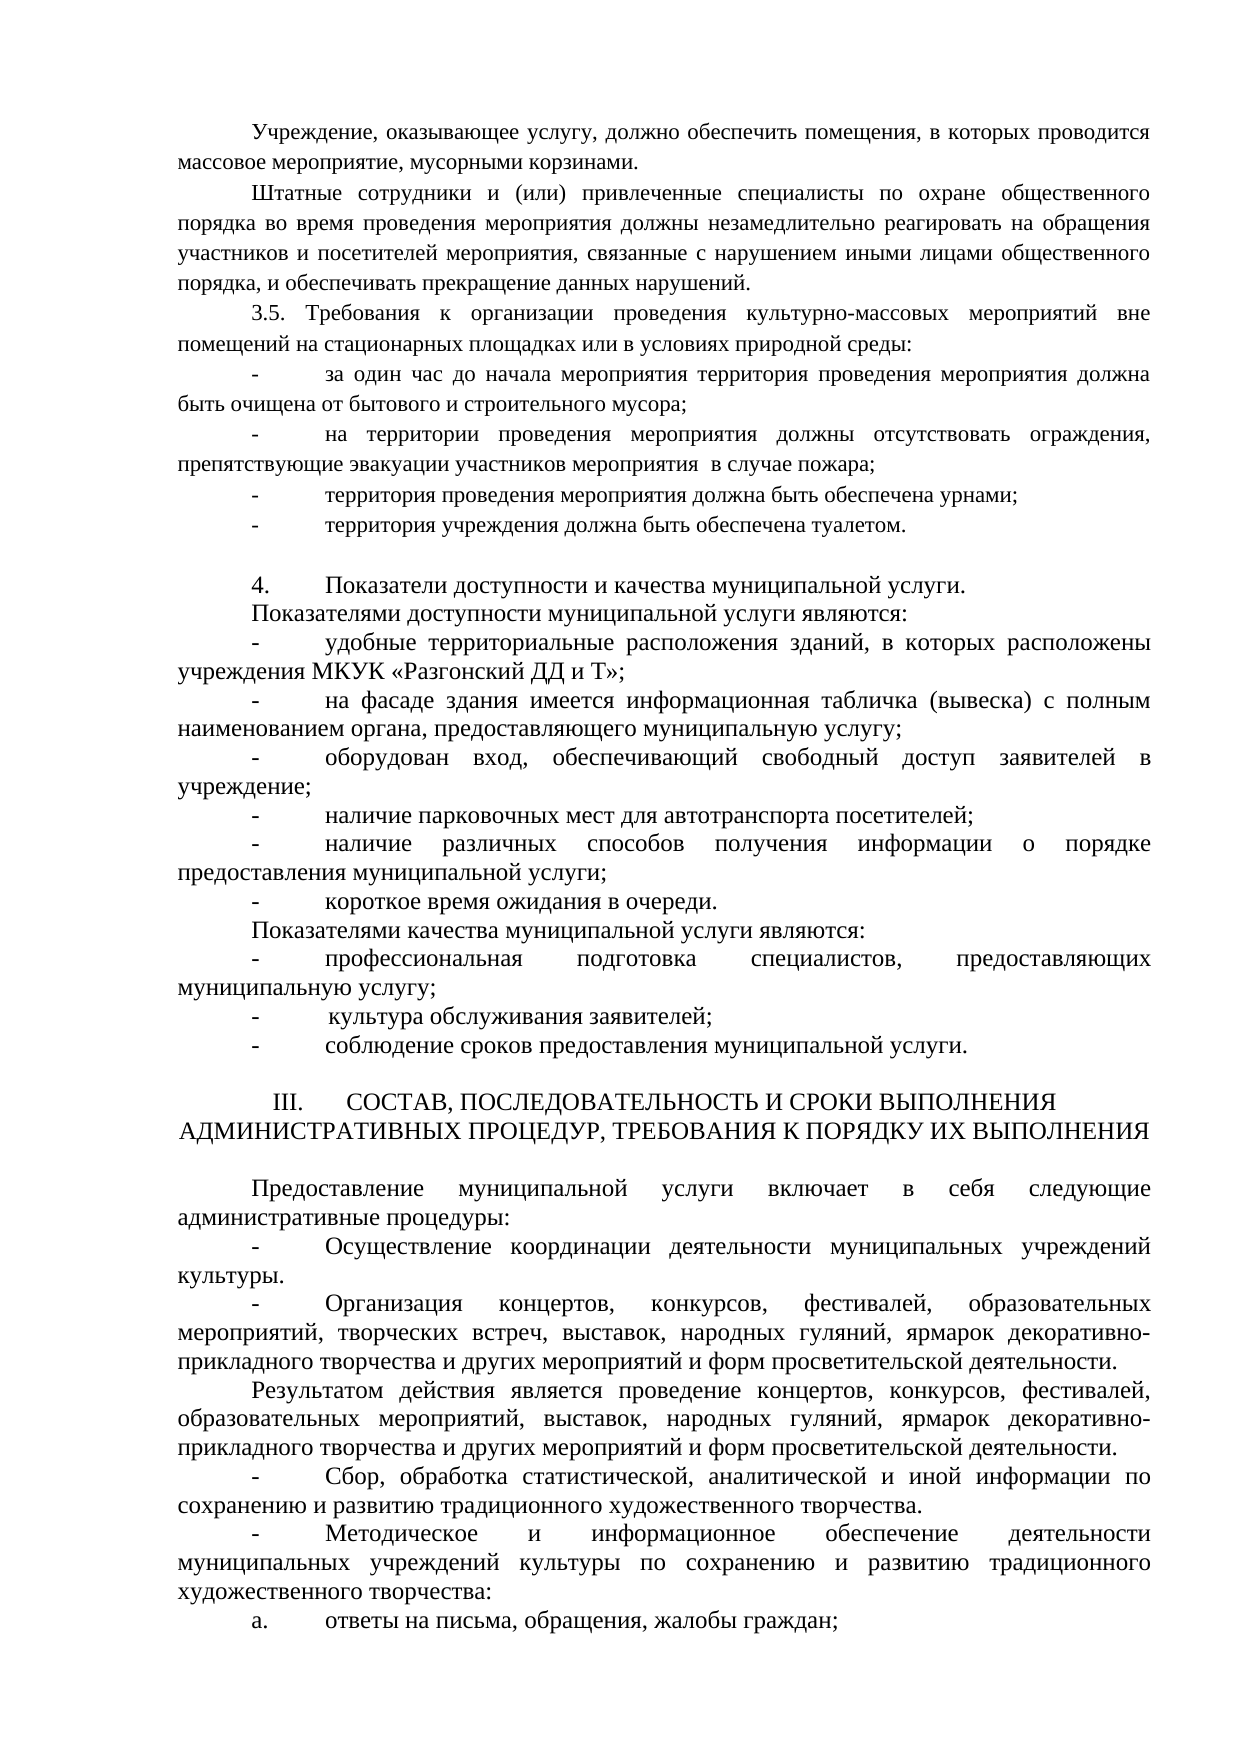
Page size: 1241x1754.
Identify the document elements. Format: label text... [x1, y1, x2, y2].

text Показателями доступности муниципальной услуги являются: [177, 598, 1152, 627]
text - оборудован вход, обеспечивающий свободный доступ заявителей в учреждение; [177, 742, 1152, 800]
text - территория проведения мероприятия должна быть обеспечена урнами; [177, 481, 1152, 507]
list ответы на письма, обращения, жалобы граждан; [177, 1605, 1152, 1633]
text - на фасаде здания имеется информационная табличка (вывеска) с полным наименованием органа, предоставляющего муниципальную услугу; [177, 685, 1152, 742]
text Результатом действия является проведение концертов, конкурсов, фестивалей, образовательных мероприятий, выставок, народных гуляний, ярмарок декоративно-прикладного творчества и других мероприятий и форм просветительской деятельности. [177, 1375, 1152, 1461]
text - наличие парковочных мест для автотранспорта посетителей; [177, 800, 1152, 828]
text - на территории проведения мероприятия должны отсутствовать ограждения, препятствующие эвакуации участников мероприятия в случае пожара; [177, 420, 1152, 477]
text - короткое время ожидания в очереди. [177, 886, 1152, 915]
text - Сбор, обработка статистической, аналитической и иной информации по сохранению и развитию традиционного художественного творчества. [177, 1461, 1152, 1518]
text - за один час до начала мероприятия территория проведения мероприятия должна быть очищена от бытового и строительного мусора; [177, 360, 1152, 416]
text - Методическое и информационное обеспечение деятельности муниципальных учреждений культуры по сохранению и развитию традиционного художественного творчества: [177, 1518, 1152, 1605]
text 3.5. Требования к организации проведения культурно-массовых мероприятий вне помещений на стационарных площадках или в условиях природной среды: [177, 299, 1152, 356]
text Предоставление муниципальной услуги включает в себя следующие административные процедуры: [177, 1173, 1152, 1231]
list СОСТАВ, ПОСЛЕДОВАТЕЛЬНОСТЬ И СРОКИ ВЫПОЛНЕНИЯ АДМИНИСТРАТИВНЫХ ПРОЦЕДУР, ТРЕБОВАНИЯ К ПОРЯДКУ ИХ ВЫПОЛНЕНИЯ [177, 1087, 1152, 1145]
text Учреждение, оказывающее услугу, должно обеспечить помещения, в которых проводится массовое мероприятие, мусорными корзинами. [177, 118, 1152, 175]
text - культура обслуживания заявителей; [177, 1001, 1152, 1030]
text - территория учреждения должна быть обеспечена туалетом. [177, 511, 1152, 537]
text - соблюдение сроков предоставления муниципальной услуги. [177, 1030, 1152, 1058]
text - Осуществление координации деятельности муниципальных учреждений культуры. [177, 1231, 1152, 1288]
text - удобные территориальные расположения зданий, в которых расположены учреждения МКУК «Разгонский ДД и Т»; [177, 627, 1152, 685]
text - профессиональная подготовка специалистов, предоставляющих муниципальную услугу; [177, 943, 1152, 1001]
text - наличие различных способов получения информации о порядке предоставления муниципальной услуги; [177, 828, 1152, 886]
list Показатели доступности и качества муниципальной услуги. [177, 570, 1152, 598]
text - Организация концертов, конкурсов, фестивалей, образовательных мероприятий, творческих встреч, выставок, народных гуляний, ярмарок декоративно-прикладного творчества и других мероприятий и форм просветительской деятельности. [177, 1288, 1152, 1375]
text Штатные сотрудники и (или) привлеченные специалисты по охране общественного порядка во время проведения мероприятия должны незамедлительно реагировать на обращения участников и посетителей мероприятия, связанные с нарушением иными лицами общественного порядка, и обеспечивать прекращение данных нарушений. [177, 178, 1152, 296]
text Показателями качества муниципальной услуги являются: [177, 915, 1152, 943]
